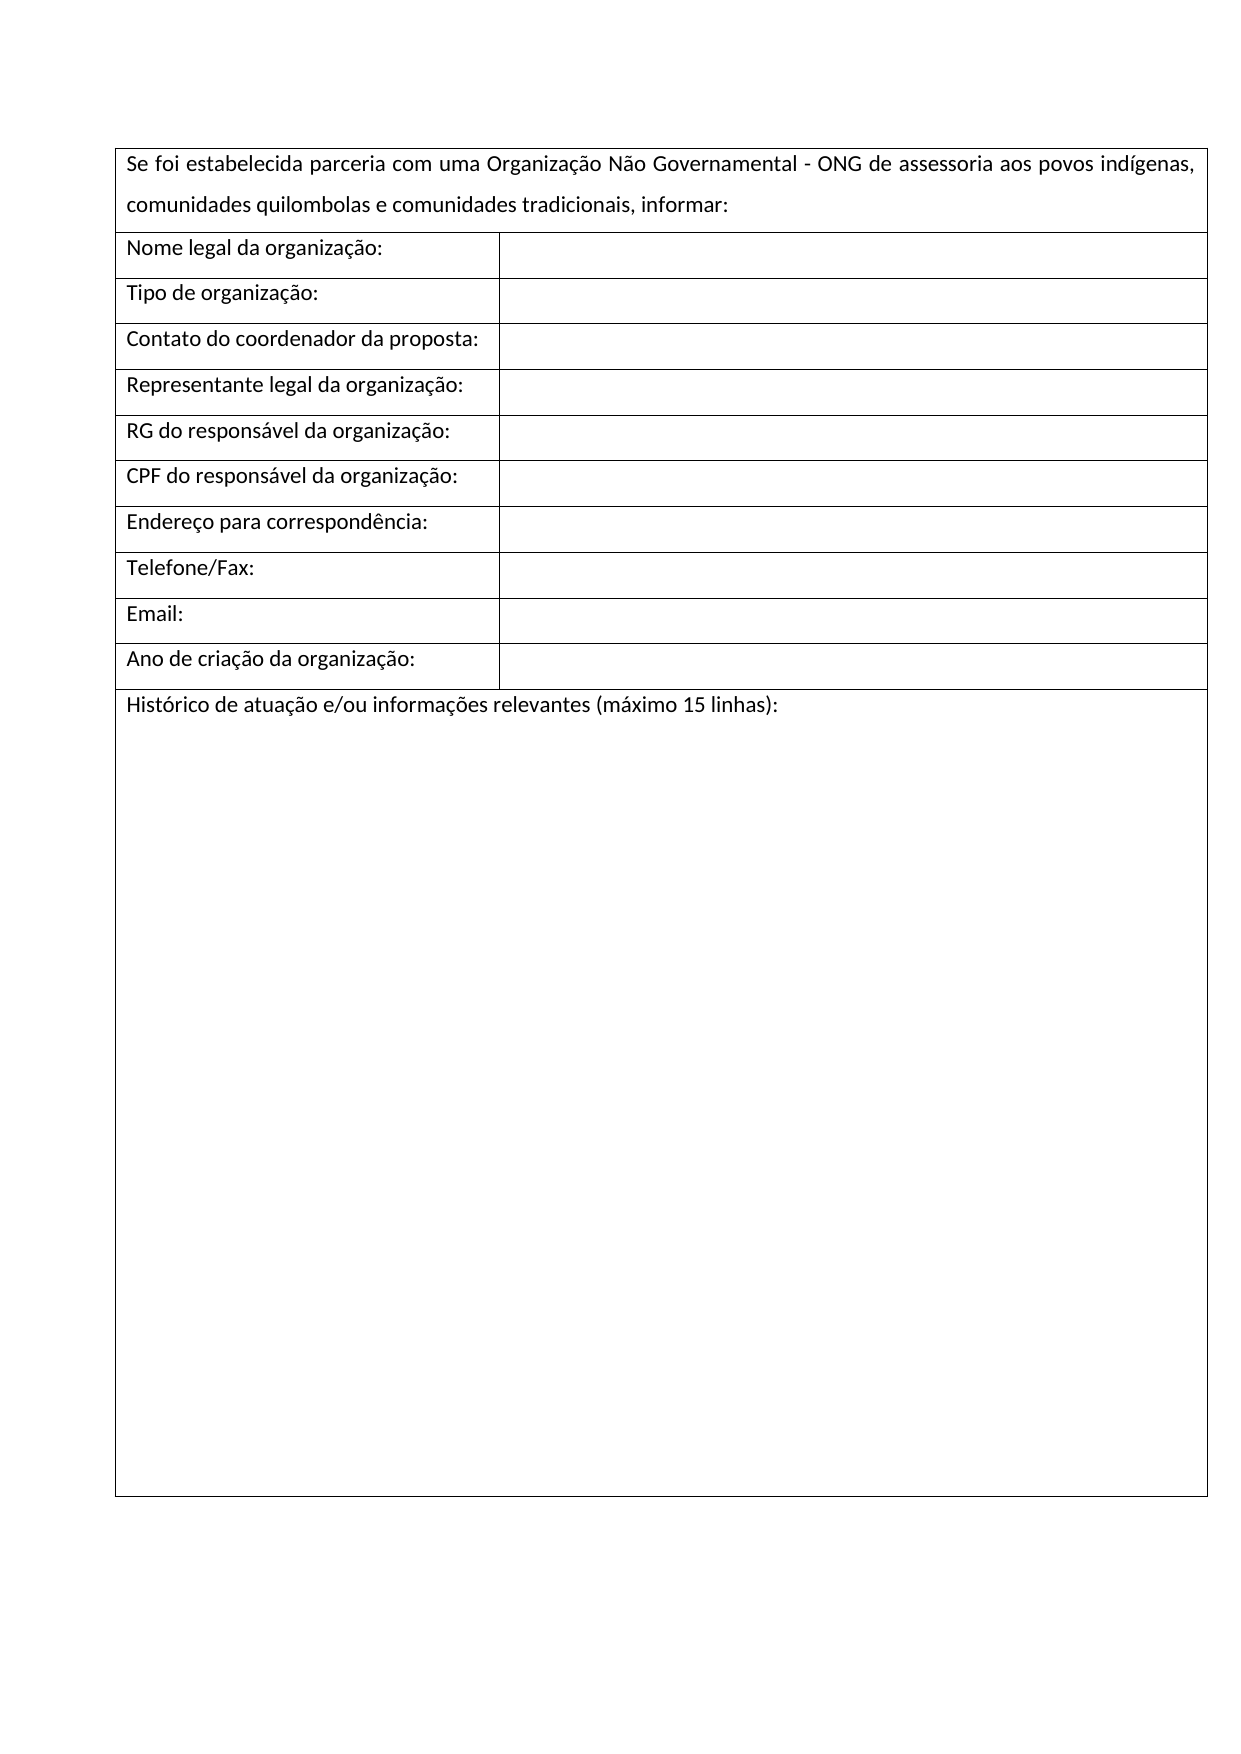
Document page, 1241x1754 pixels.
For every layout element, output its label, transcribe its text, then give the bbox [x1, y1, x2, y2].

table_cell Contato do coordenador da proposta: [116, 324, 499, 369]
table_header Se foi estabelecida parceria com uma Organização Não Governamental - ONG de assessoria aos povos indígenas, comunidades quilombolas e comunidades tradicionais, informar: [116, 149, 1207, 232]
table_cell Endereço para correspondência: [116, 507, 499, 552]
table_cell RG do responsável da organização: [116, 416, 499, 460]
table_cell Histórico de atuação e/ou informações relevantes (máximo 15 linhas): [116, 690, 1207, 1496]
table_cell [500, 370, 1207, 415]
table_cell Tipo de organização: [116, 279, 499, 323]
table_cell Representante legal da organização: [116, 370, 499, 415]
table_cell CPF do responsável da organização: [116, 461, 499, 506]
table_cell Ano de criação da organização: [116, 644, 499, 689]
table_cell [500, 416, 1207, 460]
table_cell Nome legal da organização: [116, 233, 499, 277]
table_cell [500, 461, 1207, 506]
table_cell Email: [116, 599, 499, 643]
table_cell [500, 324, 1207, 369]
table_cell [500, 599, 1207, 643]
table_cell Telefone/Fax: [116, 553, 499, 598]
table_cell [500, 553, 1207, 598]
table_cell [500, 233, 1207, 277]
table_cell [500, 644, 1207, 689]
table_cell [500, 507, 1207, 552]
table_cell [500, 279, 1207, 323]
